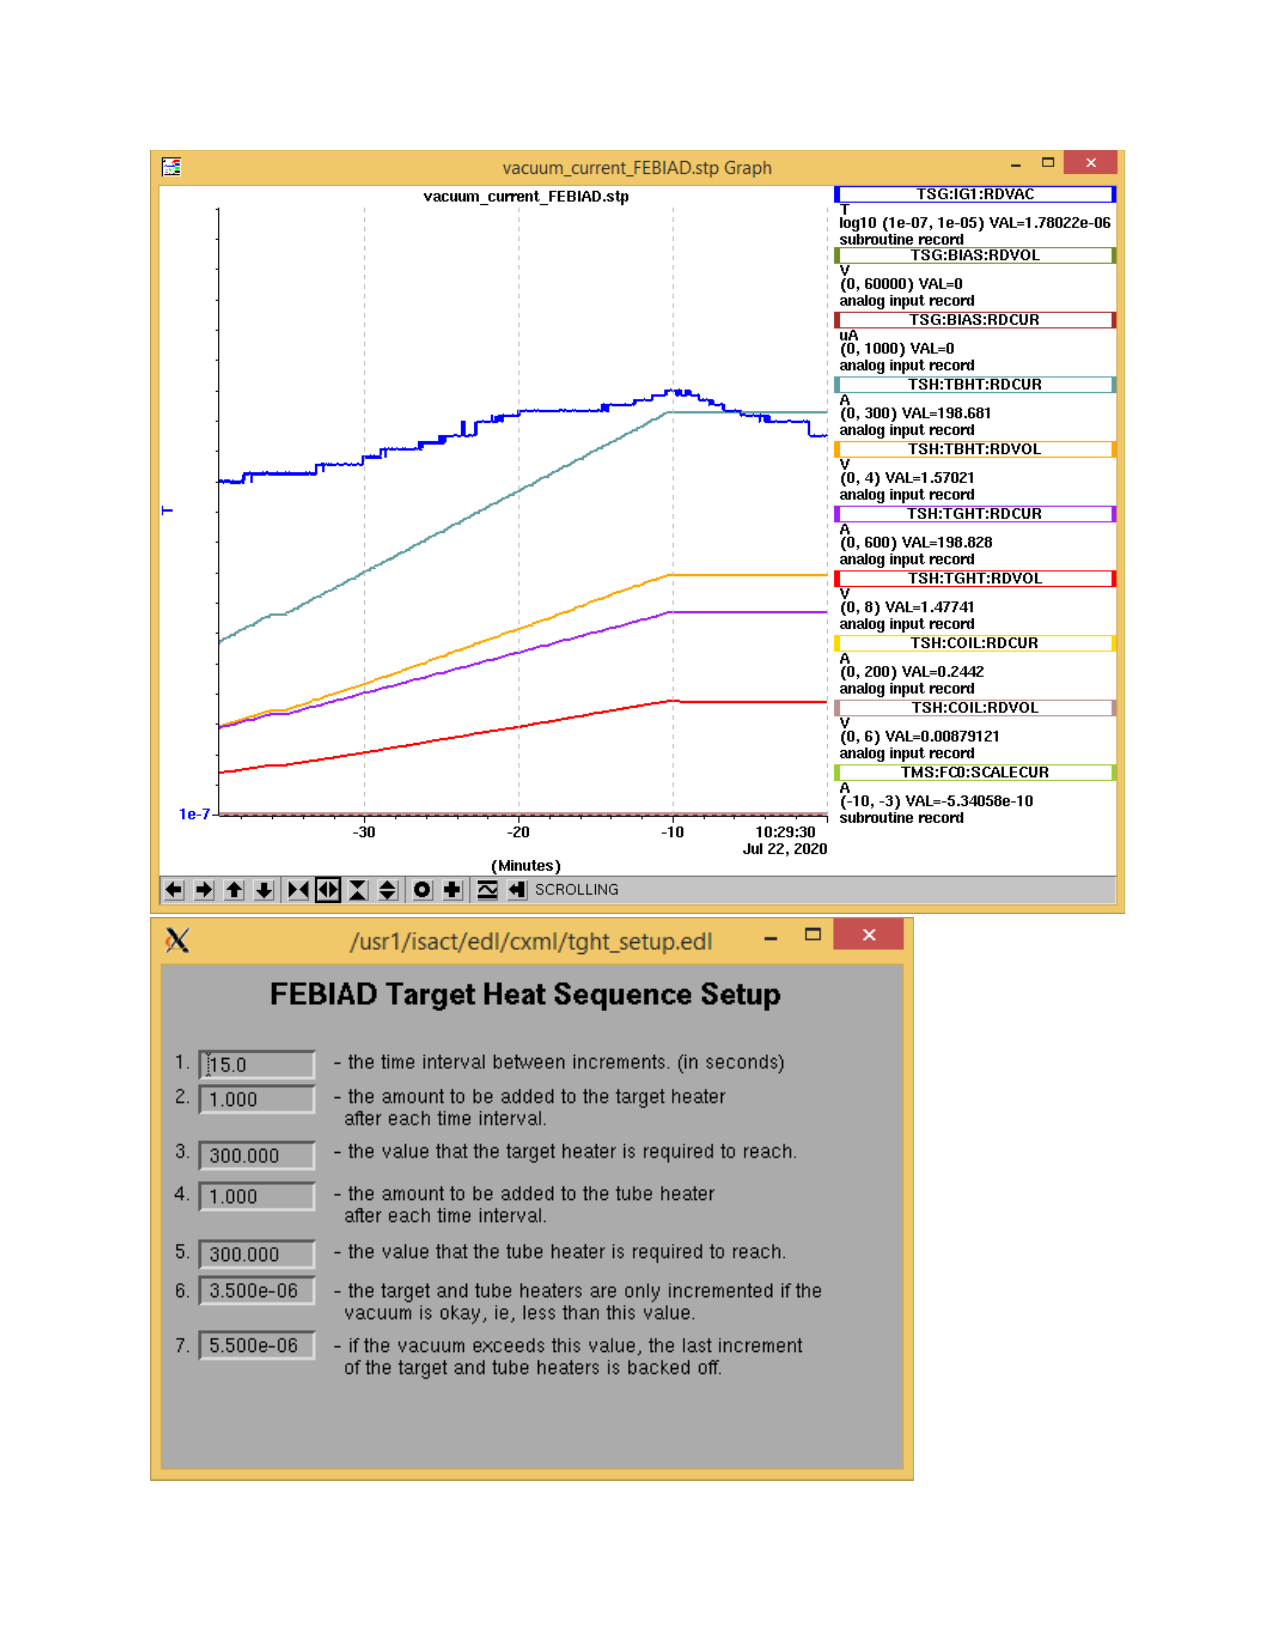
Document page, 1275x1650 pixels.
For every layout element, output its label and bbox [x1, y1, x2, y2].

picture [150, 150, 1125, 914]
picture [150, 917, 914, 1481]
